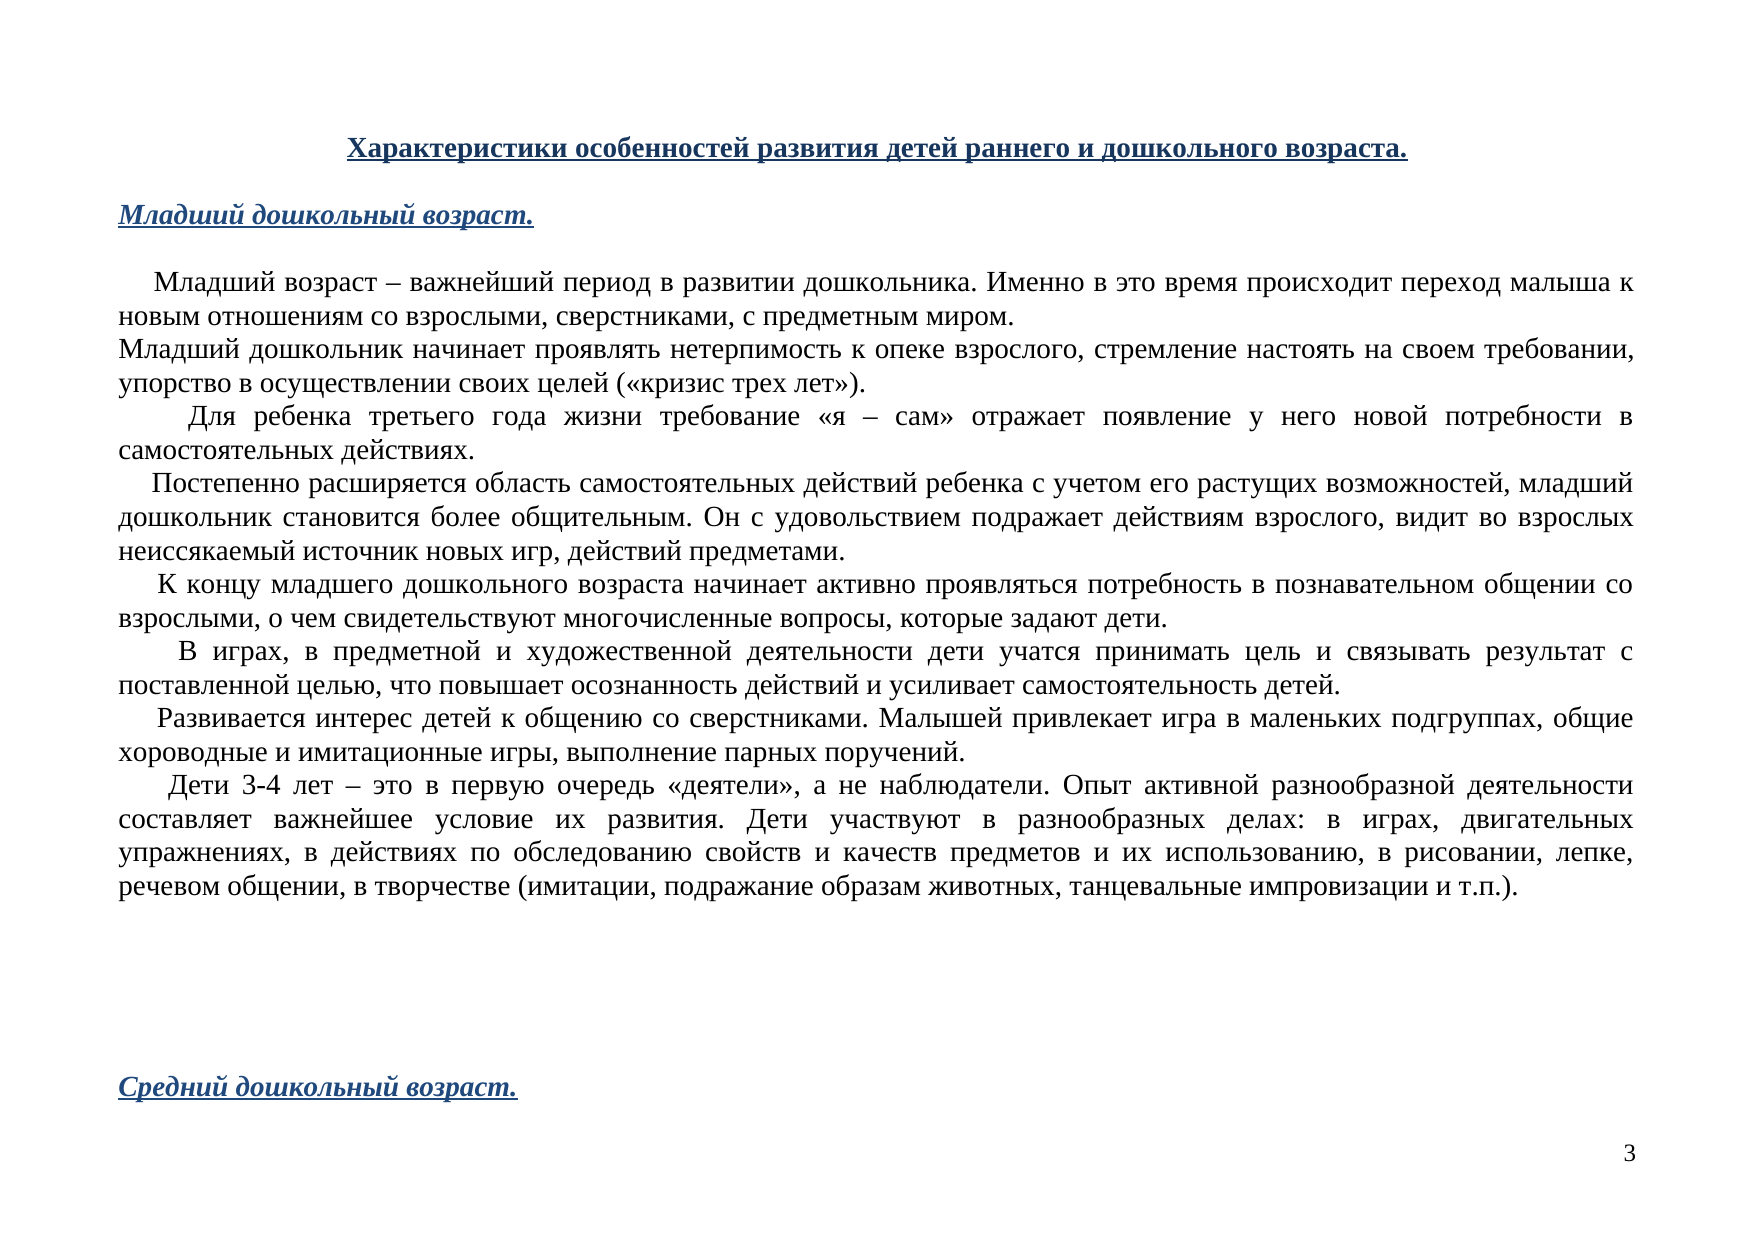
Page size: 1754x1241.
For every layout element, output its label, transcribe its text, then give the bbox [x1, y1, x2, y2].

text Для ребенка третьего года жизни требование «я – сам» отражает появление у него новой потребности в самостоятельных действиях. [118, 398, 1636, 466]
text Характеристики особенностей развития детей раннего и дошкольного возраста. [118, 130, 1636, 164]
text Младший возраст – важнейший период в развитии дошкольника. Именно в это время происходит переход малыша к новым отношениям со взрослыми, сверстниками, с предметным миром. [118, 264, 1636, 331]
text Постепенно расширяется область самостоятельных действий ребенка с учетом его растущих возможностей, младший дошкольник становится более общительным. Он с удовольствием подражает действиям взрослого, видит во взрослых неиссякаемый источник новых игр, действий предметами. [118, 466, 1636, 566]
text Развивается интерес детей к общению со сверстниками. Малышей привлекает игра в маленьких подгруппах, общие хороводные и имитационные игры, выполнение парных поручений. [118, 700, 1636, 767]
text Младший дошкольный возраст. [118, 197, 1636, 231]
text Дети 3-4 лет – это в первую очередь «деятели», а не наблюдатели. Опыт активной разнообразной деятельности составляет важнейшее условие их развития. Дети участвуют в разнообразных делах: в играх, двигательных упражнениях, в действиях по обследованию свойств и качеств предметов и их использованию, в рисовании, лепке, речевом общении, в творчестве (имитации, подражание образам животных, танцевальные импровизации и т.п.). [118, 767, 1636, 902]
text В играх, в предметной и художественной деятельности дети учатся принимать цель и связывать результат с поставленной целью, что повышает осознанность действий и усиливает самостоятельность детей. [118, 633, 1636, 700]
text К концу младшего дошкольного возраста начинает активно проявляться потребность в познавательном общении со взрослыми, о чем свидетельствуют многочисленные вопросы, которые задают дети. [118, 566, 1636, 633]
text Средний дошкольный возраст. [118, 1069, 1636, 1103]
text Младший дошкольник начинает проявлять нетерпимость к опеке взрослого, стремление настоять на своем требовании, упорство в осуществлении своих целей («кризис трех лет»). [118, 331, 1636, 398]
